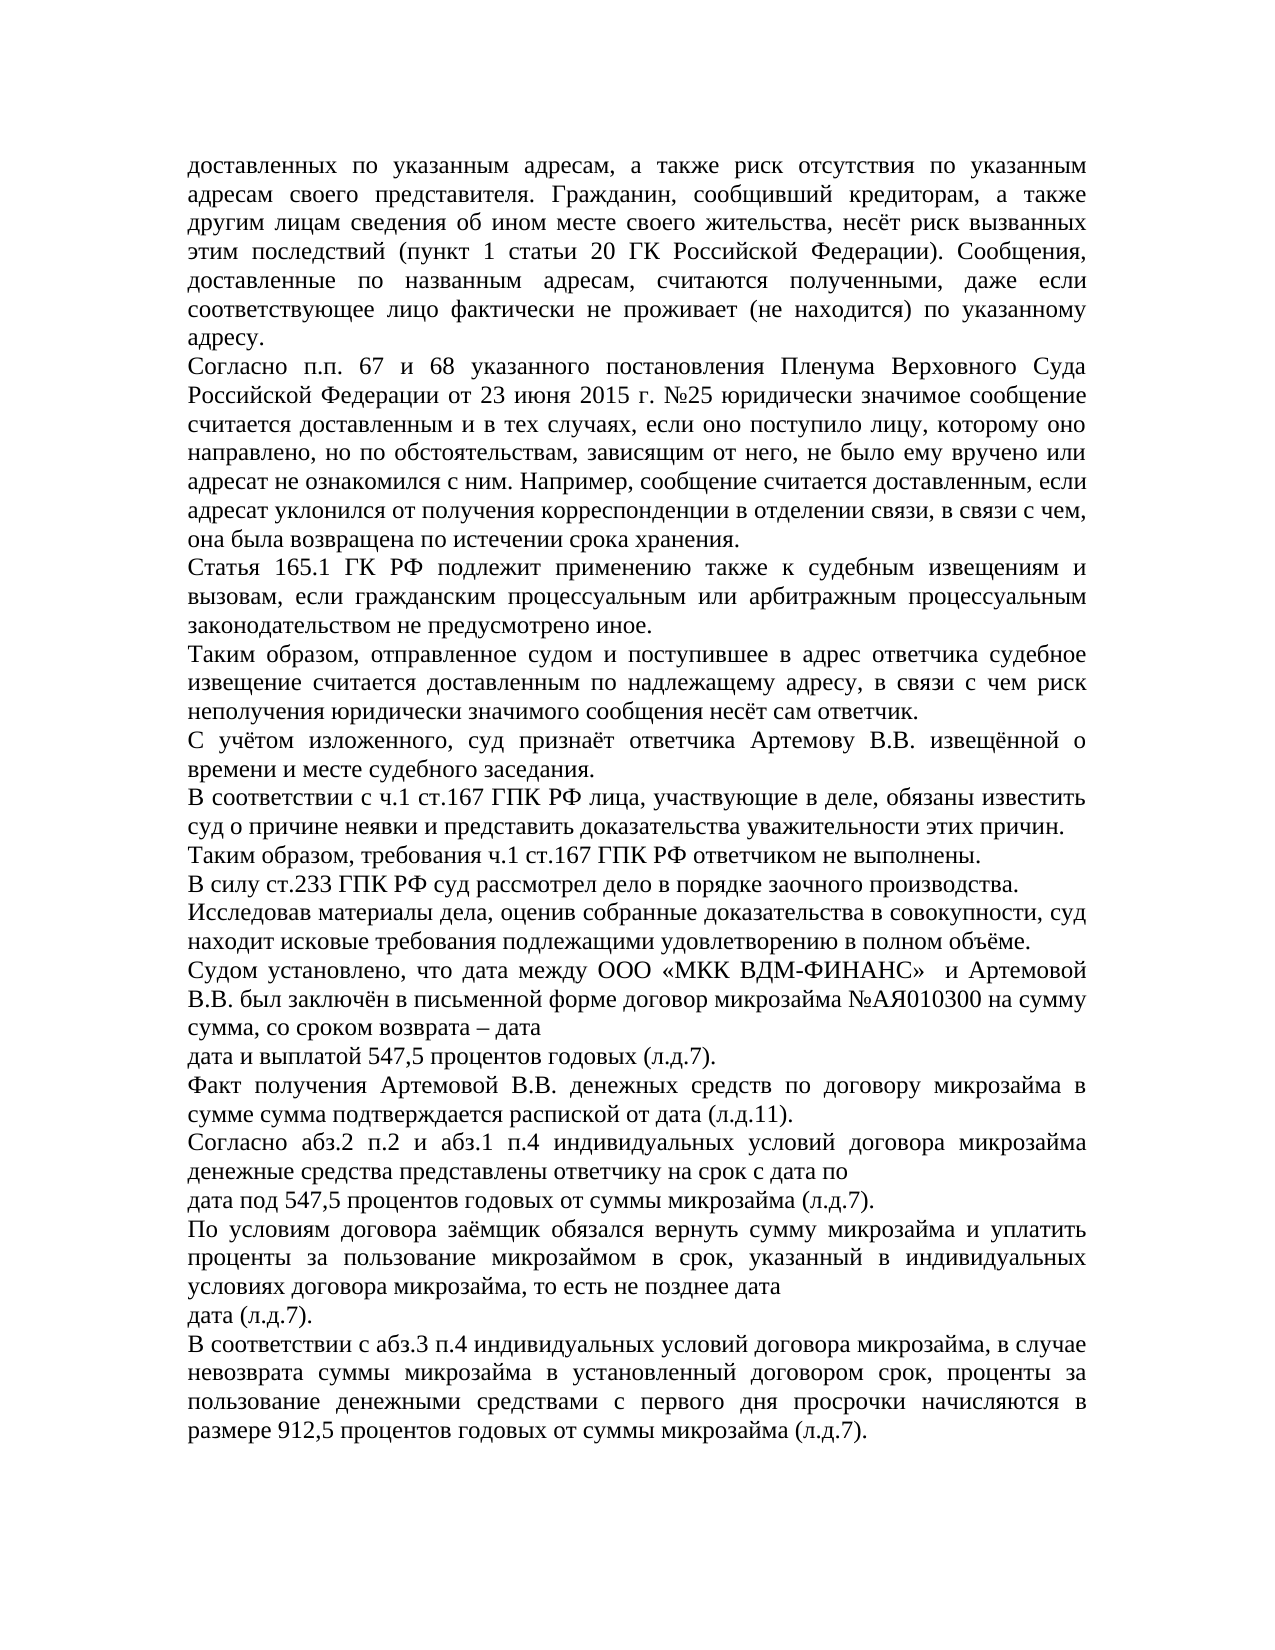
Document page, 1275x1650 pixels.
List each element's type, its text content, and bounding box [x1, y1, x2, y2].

text дата и выплатой 547,5 процентов годовых (л.д.7). [187, 1041, 1087, 1070]
text Согласно абз.2 п.2 и абз.1 п.4 индивидуальных условий договора микрозайма денежные средства представлены ответчику на срок с дата по [187, 1127, 1087, 1185]
text По условиям договора заёмщик обязался вернуть сумму микрозайма и уплатить проценты за пользование микрозаймом в срок, указанный в индивидуальных условиях договора микрозайма, то есть не позднее дата [187, 1214, 1087, 1300]
text Судом установлено, что дата между ООО «МКК ВДМ-ФИНАНС» и Артемовой В.В. был заключён в письменной форме договор микрозайма №АЯ010300 на сумму сумма, со сроком возврата – дата [187, 955, 1087, 1041]
text Статья 165.1 ГК РФ подлежит применению также к судебным извещениям и вызовам, если гражданским процессуальным или арбитражным процессуальным законодательством не предусмотрено иное. [187, 552, 1087, 639]
text В соответствии с абз.3 п.4 индивидуальных условий договора микрозайма, в случае невозврата суммы микрозайма в установленный договором срок, проценты за пользование денежными средствами с первого дня просрочки начисляются в размере 912,5 процентов годовых от суммы микрозайма (л.д.7). [187, 1329, 1087, 1444]
text В соответствии с ч.1 ст.167 ГПК РФ лица, участвующие в деле, обязаны известить суд о причине неявки и представить доказательства уважительности этих причин. [187, 782, 1087, 840]
text Таким образом, требования ч.1 ст.167 ГПК РФ ответчиком не выполнены. [187, 840, 1087, 869]
text В силу ст.233 ГПК РФ суд рассмотрел дело в порядке заочного производства. [187, 869, 1087, 897]
text Таким образом, отправленное судом и поступившее в адрес ответчика судебное извещение считается доставленным по надлежащему адресу, в связи с чем риск неполучения юридически значимого сообщения несёт сам ответчик. [187, 639, 1087, 725]
text Исследовав материалы дела, оценив собранные доказательства в совокупности, суд находит исковые требования подлежащими удовлетворению в полном объёме. [187, 897, 1087, 955]
text Согласно п.п. 67 и 68 указанного постановления Пленума Верховного Суда Российской Федерации от 23 июня 2015 г. №25 юридически значимое сообщение считается доставленным и в тех случаях, если оно поступило лицу, которому оно направлено, но по обстоятельствам, зависящим от него, не было ему вручено или адресат не ознакомился с ним. Например, сообщение считается доставленным, если адресат уклонился от получения корреспонденции в отделении связи, в связи с чем, она была возвращена по истечении срока хранения. [187, 351, 1087, 552]
text Факт получения Артемовой В.В. денежных средств по договору микрозайма в сумме сумма подтверждается распиской от дата (л.д.11). [187, 1070, 1087, 1127]
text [187, 150, 1087, 351]
text дата под 547,5 процентов годовых от суммы микрозайма (л.д.7). [187, 1185, 1087, 1214]
text С учётом изложенного, суд признаёт ответчика Артемову В.В. извещённой о времени и месте судебного заседания. [187, 725, 1087, 782]
text дата (л.д.7). [187, 1300, 1087, 1329]
